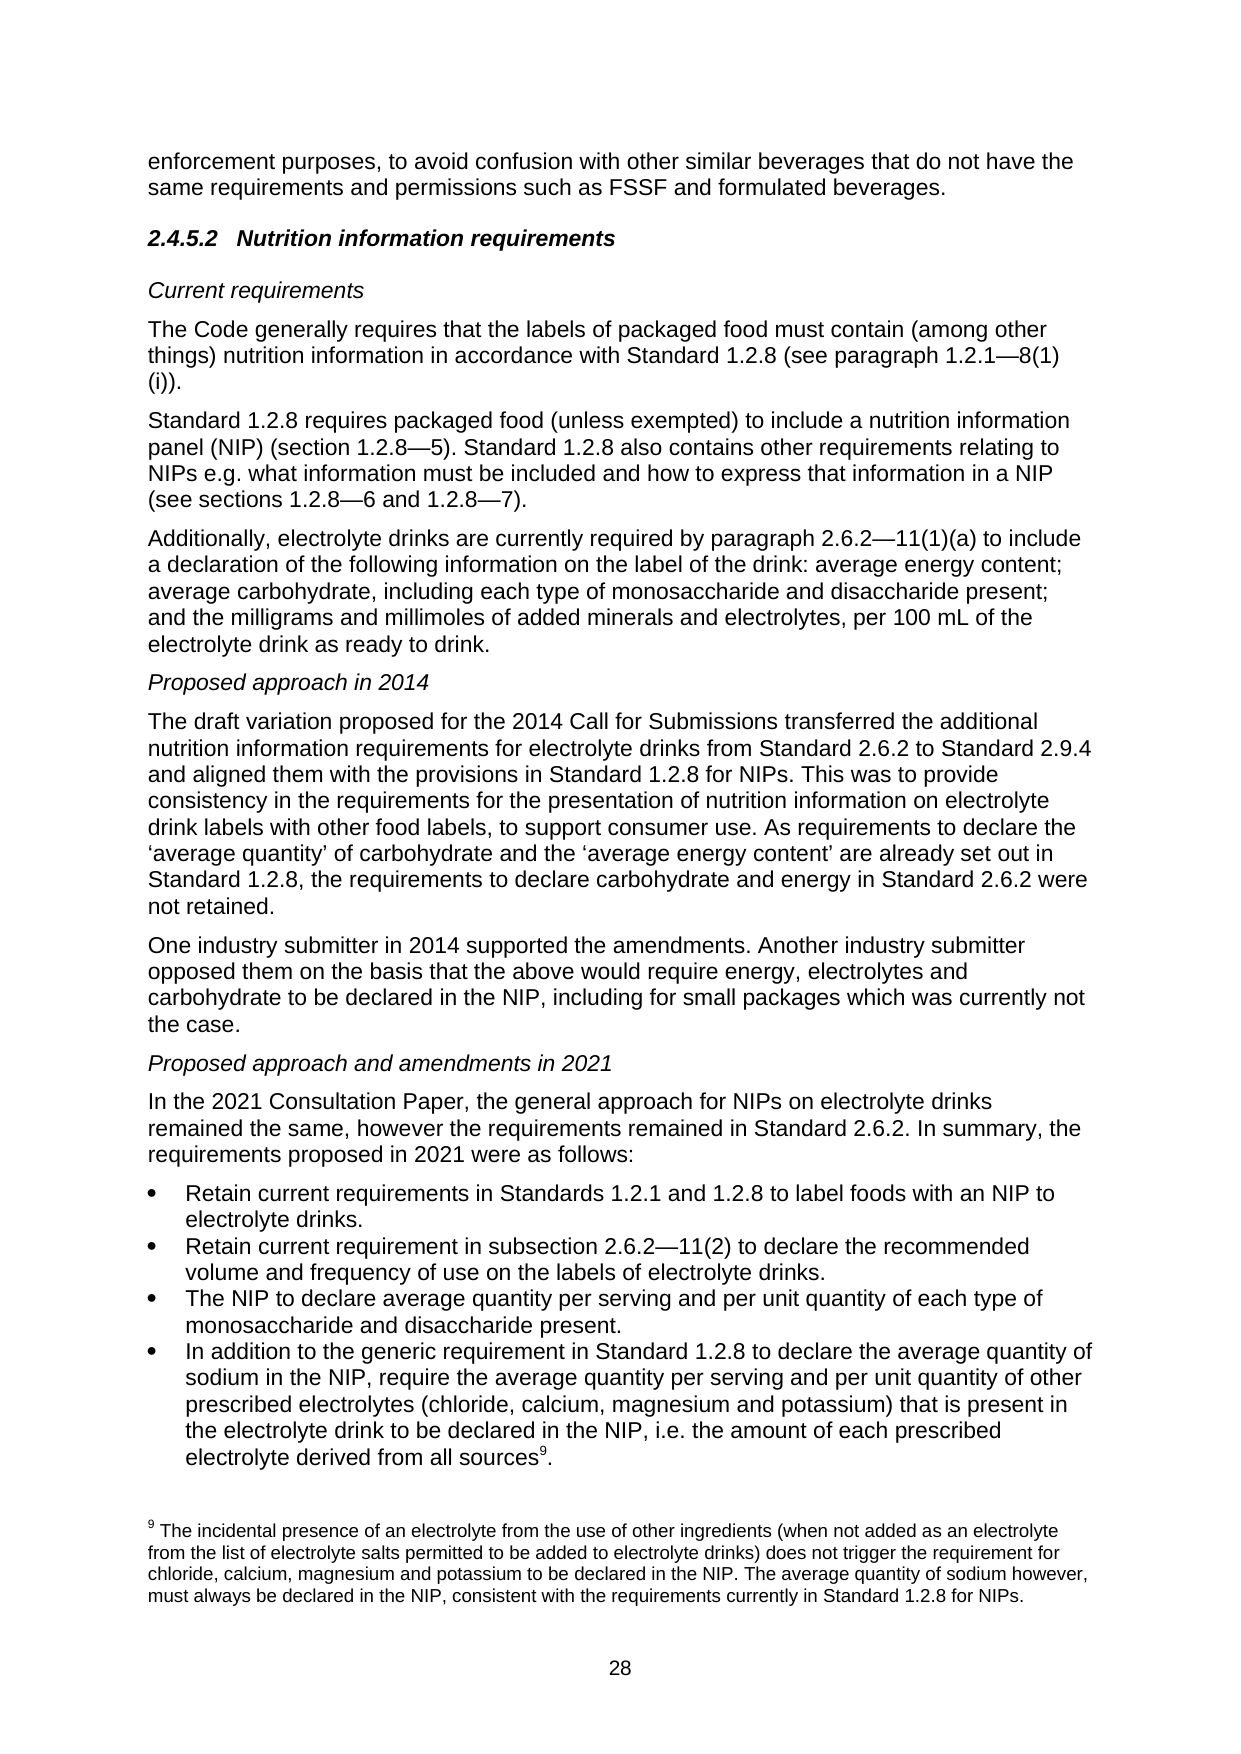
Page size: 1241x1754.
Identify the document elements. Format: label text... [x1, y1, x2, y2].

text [148, 148, 1092, 200]
text One industry submitter in 2014 supported the amendments. Another industry submitter opposed them on the basis that the above would require energy, electrolytes and carbohydrate to be declared in the NIP, including for small packages which was currently not the case. [148, 932, 1092, 1037]
list In addition to the generic requirement in Standard 1.2.8 to declare the average quantity of sodium in the NIP, require the average quantity per serving and per unit quantity of other prescribed electrolytes (chloride, calcium, magnesium and potassium) that is present in the electrolyte drink to be declared in the NIP, i.e. the amount of each prescribed electrolyte derived from all sources. [148, 1338, 1092, 1470]
list Retain current requirements in Standards 1.2.1 and 1.2.8 to label foods with an NIP to electrolyte drinks. [148, 1180, 1092, 1233]
text Standard 1.2.8 requires packaged food (unless exempted) to include a nutrition information panel (NIP) (section 1.2.8—5). Standard 1.2.8 also contains other requirements relating to NIPs e.g. what information must be included and how to express that information in a NIP (see sections 1.2.8—6 and 1.2.8—7). [148, 407, 1092, 513]
text Proposed approach and amendments in 2021 [148, 1049, 1092, 1076]
subtitle 2.4.5.2 Nutrition information requirements [148, 225, 1092, 252]
list The NIP to declare average quantity per serving and per unit quantity of each type of monosaccharide and disaccharide present. [148, 1285, 1092, 1338]
text The Code generally requires that the labels of packaged food must contain (among other things) nutrition information in accordance with Standard 1.2.8 (see paragraph 1.2.1—8(1)(i)). [148, 316, 1092, 395]
text The draft variation proposed for the 2014 Call for Submissions transferred the additional nutrition information requirements for electrolyte drinks from Standard 2.6.2 to Standard 2.9.4 and aligned them with the provisions in Standard 1.2.8 for NIPs. This was to provide consistency in the requirements for the presentation of nutrition information on electrolyte drink labels with other food labels, to support consumer use. As requirements to declare the ‘average quantity’ of carbohydrate and the ‘average energy content’ are already set out in Standard 1.2.8, the requirements to declare carbohydrate and energy in Standard 2.6.2 were not retained. [148, 708, 1092, 919]
text Additionally, electrolyte drinks are currently required by paragraph 2.6.2—11(1)(a) to include a declaration of the following information on the label of the drink: average energy content; average carbohydrate, including each type of monosaccharide and disaccharide present; and the milligrams and millimoles of added minerals and electrolytes, per 100 mL of the electrolyte drink as ready to drink. [148, 525, 1092, 657]
text Proposed approach in 2014 [148, 669, 1092, 696]
text In the 2021 Consultation Paper, the general approach for NIPs on electrolyte drinks remained the same, however the requirements remained in Standard 2.6.2. In summary, the requirements proposed in 2021 were as follows: [148, 1088, 1092, 1167]
list Retain current requirement in subsection 2.6.2—11(2) to declare the recommended volume and frequency of use on the labels of electrolyte drinks. [148, 1233, 1092, 1285]
text Current requirements [148, 277, 1092, 303]
